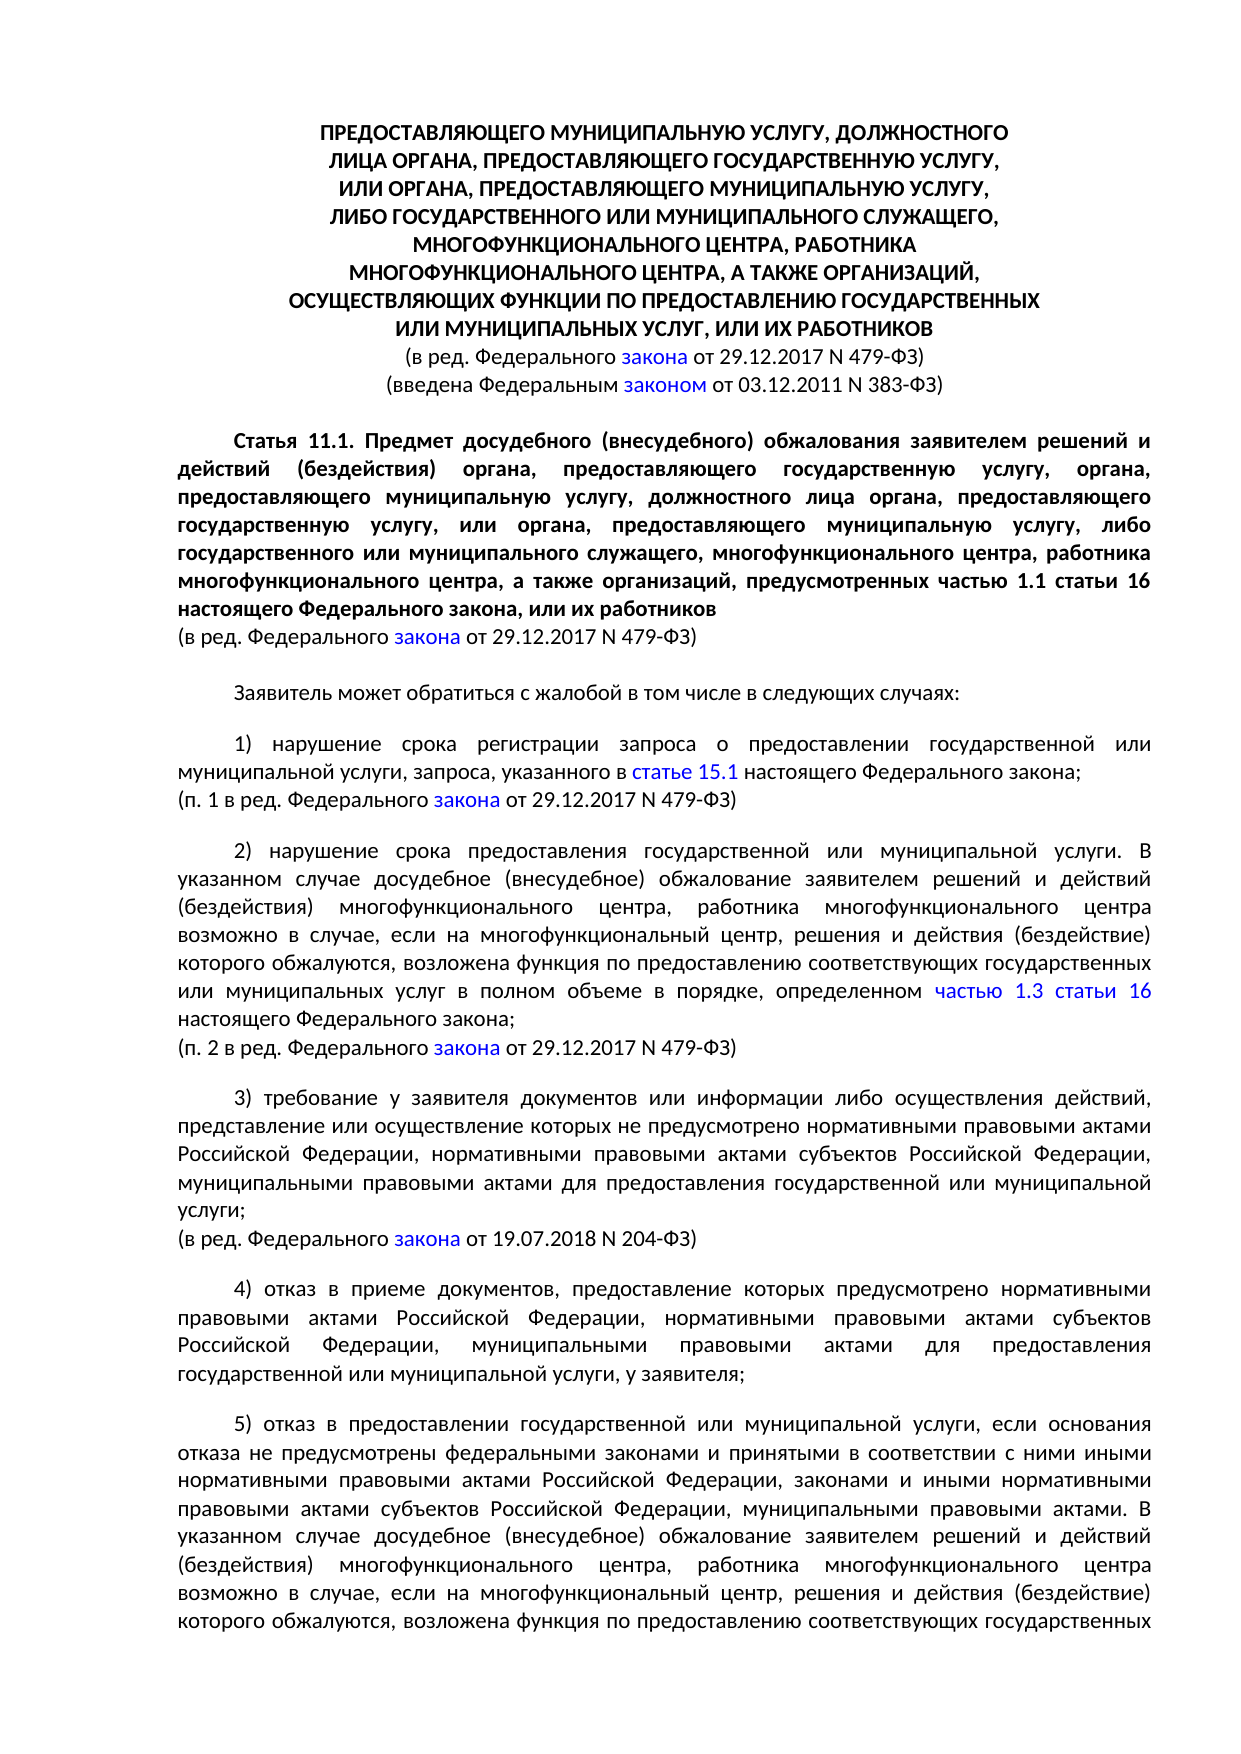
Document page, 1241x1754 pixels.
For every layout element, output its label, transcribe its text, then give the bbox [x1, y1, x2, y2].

title МНОГОФУНКЦИОНАЛЬНОГО ЦЕНТРА, А ТАКЖЕ ОРГАНИЗАЦИЙ, [177, 258, 1152, 286]
text 3) требование у заявителя документов или информации либо осуществления действий, представление или осуществление которых не предусмотрено нормативными правовыми актами Российской Федерации, нормативными правовыми актами субъектов Российской Федерации, муниципальными правовыми актами для предоставления государственной или муниципальной услуги; [177, 1083, 1152, 1224]
text (в ред. Федерального закона от 29.12.2017 N 479-ФЗ) [177, 622, 1152, 651]
text Заявитель может обратиться с жалобой в том числе в следующих случаях: [177, 678, 1152, 707]
text 1) нарушение срока регистрации запроса о предоставлении государственной или муниципальной услуги, запроса, указанного в статье 15.1 настоящего Федерального закона; [177, 729, 1152, 786]
text (п. 2 в ред. Федерального закона от 29.12.2017 N 479-ФЗ) [177, 1033, 1152, 1061]
text (п. 1 в ред. Федерального закона от 29.12.2017 N 479-ФЗ) [177, 786, 1152, 813]
title ЛИЦА ОРГАНА, ПРЕДОСТАВЛЯЮЩЕГО ГОСУДАРСТВЕННУЮ УСЛУГУ, [177, 146, 1152, 174]
title ПРЕДОСТАВЛЯЮЩЕГО МУНИЦИПАЛЬНУЮ УСЛУГУ, ДОЛЖНОСТНОГО [177, 118, 1152, 146]
text 2) нарушение срока предоставления государственной или муниципальной услуги. В указанном случае досудебное (внесудебное) обжалование заявителем решений и действий (бездействия) многофункционального центра, работника многофункционального центра возможно в случае, если на многофункциональный центр, решения и действия (бездействие) которого обжалуются, возложена функция по предоставлению соответствующих государственных или муниципальных услуг в полном объеме в порядке, определенном частью 1.3 статьи 16 настоящего Федерального закона; [177, 836, 1152, 1033]
text (в ред. Федерального закона от 19.07.2018 N 204-ФЗ) [177, 1224, 1152, 1252]
title ОСУЩЕСТВЛЯЮЩИХ ФУНКЦИИ ПО ПРЕДОСТАВЛЕНИЮ ГОСУДАРСТВЕННЫХ [177, 286, 1152, 314]
text (введена Федеральным законом от 03.12.2011 N 383-ФЗ) [177, 370, 1152, 398]
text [177, 1409, 1152, 1634]
title Статья 11.1. Предмет досудебного (внесудебного) обжалования заявителем решений и действий (бездействия) органа, предоставляющего государственную услугу, органа, предоставляющего муниципальную услугу, должностного лица органа, предоставляющего государственную услугу, или органа, предоставляющего муниципальную услугу, либо государственного или муниципального служащего, многофункционального центра, работника многофункционального центра, а также организаций, предусмотренных частью 1.1 статьи 16 настоящего Федерального закона, или их работников [177, 426, 1152, 622]
title ИЛИ ОРГАНА, ПРЕДОСТАВЛЯЮЩЕГО МУНИЦИПАЛЬНУЮ УСЛУГУ, [177, 174, 1152, 202]
title ЛИБО ГОСУДАРСТВЕННОГО ИЛИ МУНИЦИПАЛЬНОГО СЛУЖАЩЕГО, [177, 202, 1152, 230]
text 4) отказ в приеме документов, предоставление которых предусмотрено нормативными правовыми актами Российской Федерации, нормативными правовыми актами субъектов Российской Федерации, муниципальными правовыми актами для предоставления государственной или муниципальной услуги, у заявителя; [177, 1274, 1152, 1387]
text (в ред. Федерального закона от 29.12.2017 N 479-ФЗ) [177, 342, 1152, 370]
title ИЛИ МУНИЦИПАЛЬНЫХ УСЛУГ, ИЛИ ИХ РАБОТНИКОВ [177, 314, 1152, 342]
title МНОГОФУНКЦИОНАЛЬНОГО ЦЕНТРА, РАБОТНИКА [177, 230, 1152, 258]
